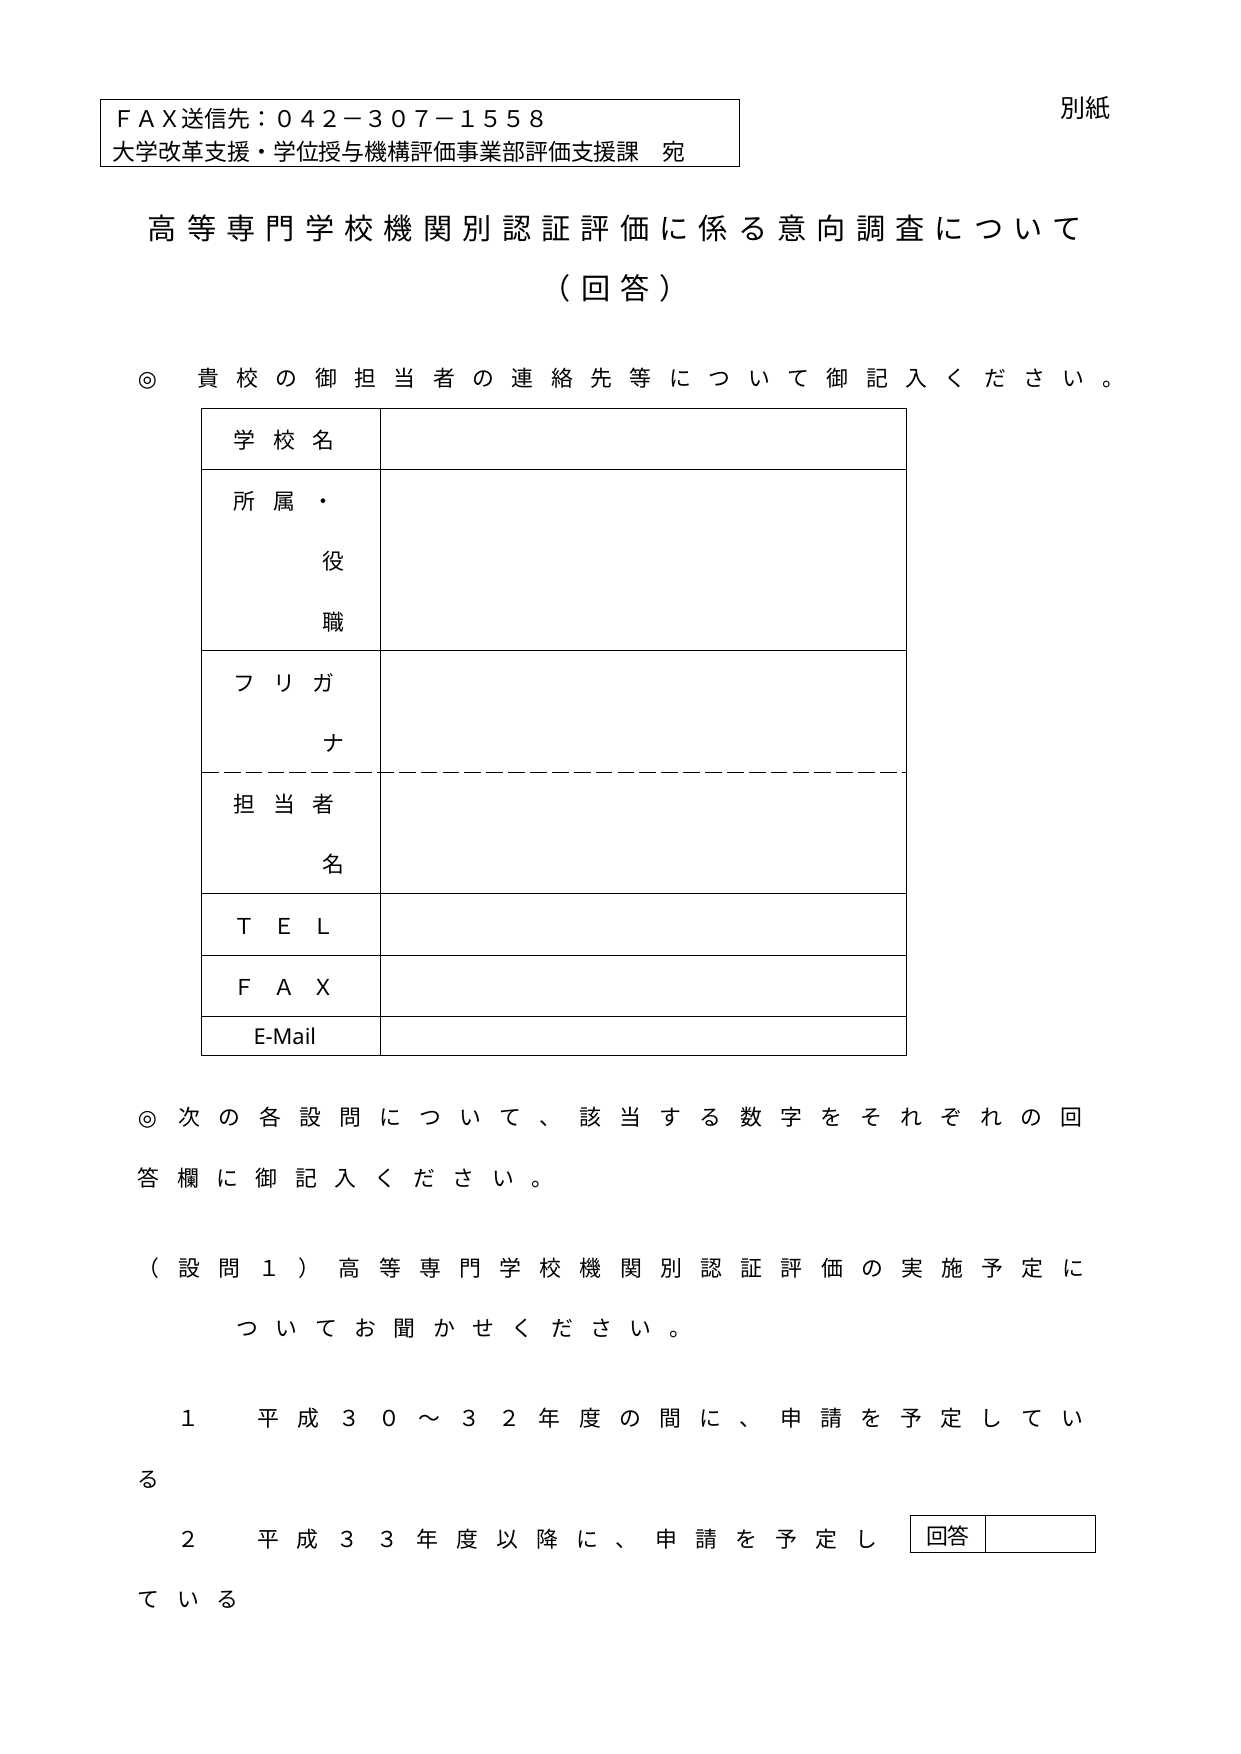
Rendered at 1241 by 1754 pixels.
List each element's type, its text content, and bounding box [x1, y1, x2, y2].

table_cell 担当者名 [202, 772, 380, 893]
table_cell [381, 894, 906, 954]
table_header [986, 1516, 1095, 1552]
table_cell [381, 772, 906, 893]
text １ 平成３０～３２年度の間に、申請を予定している [138, 1387, 1102, 1507]
table_header 学校名 [202, 409, 380, 469]
table_cell E-Mail [202, 1017, 380, 1055]
text 高等専門学校機関別認証評価に係る意向調査について（回答） [138, 197, 1102, 317]
table_cell [381, 1017, 906, 1055]
table_cell ＴＥＬ [202, 894, 380, 954]
text （設問１）高等専門学校機関別認証評価の実施予定についてお聞かせください。 [138, 1237, 1102, 1357]
table_cell [381, 470, 906, 650]
table_cell フリガナ [202, 651, 380, 772]
table_cell 所属・役職 [202, 470, 380, 650]
table_cell [381, 956, 906, 1016]
text ◎ 次の各設問について、該当する数字をそれぞれの回答欄に御記入ください。 [138, 1086, 1102, 1206]
text ◎ 貴校の御担当者の連絡先等について御記入ください。 [138, 347, 1102, 407]
table_cell [381, 651, 906, 772]
table_header [381, 409, 906, 469]
table_cell ＦＡＸ [202, 956, 380, 1016]
table_header 回答 [911, 1516, 985, 1552]
text ２ 平成３３年度以降に、申請を予定している [138, 1507, 1102, 1628]
